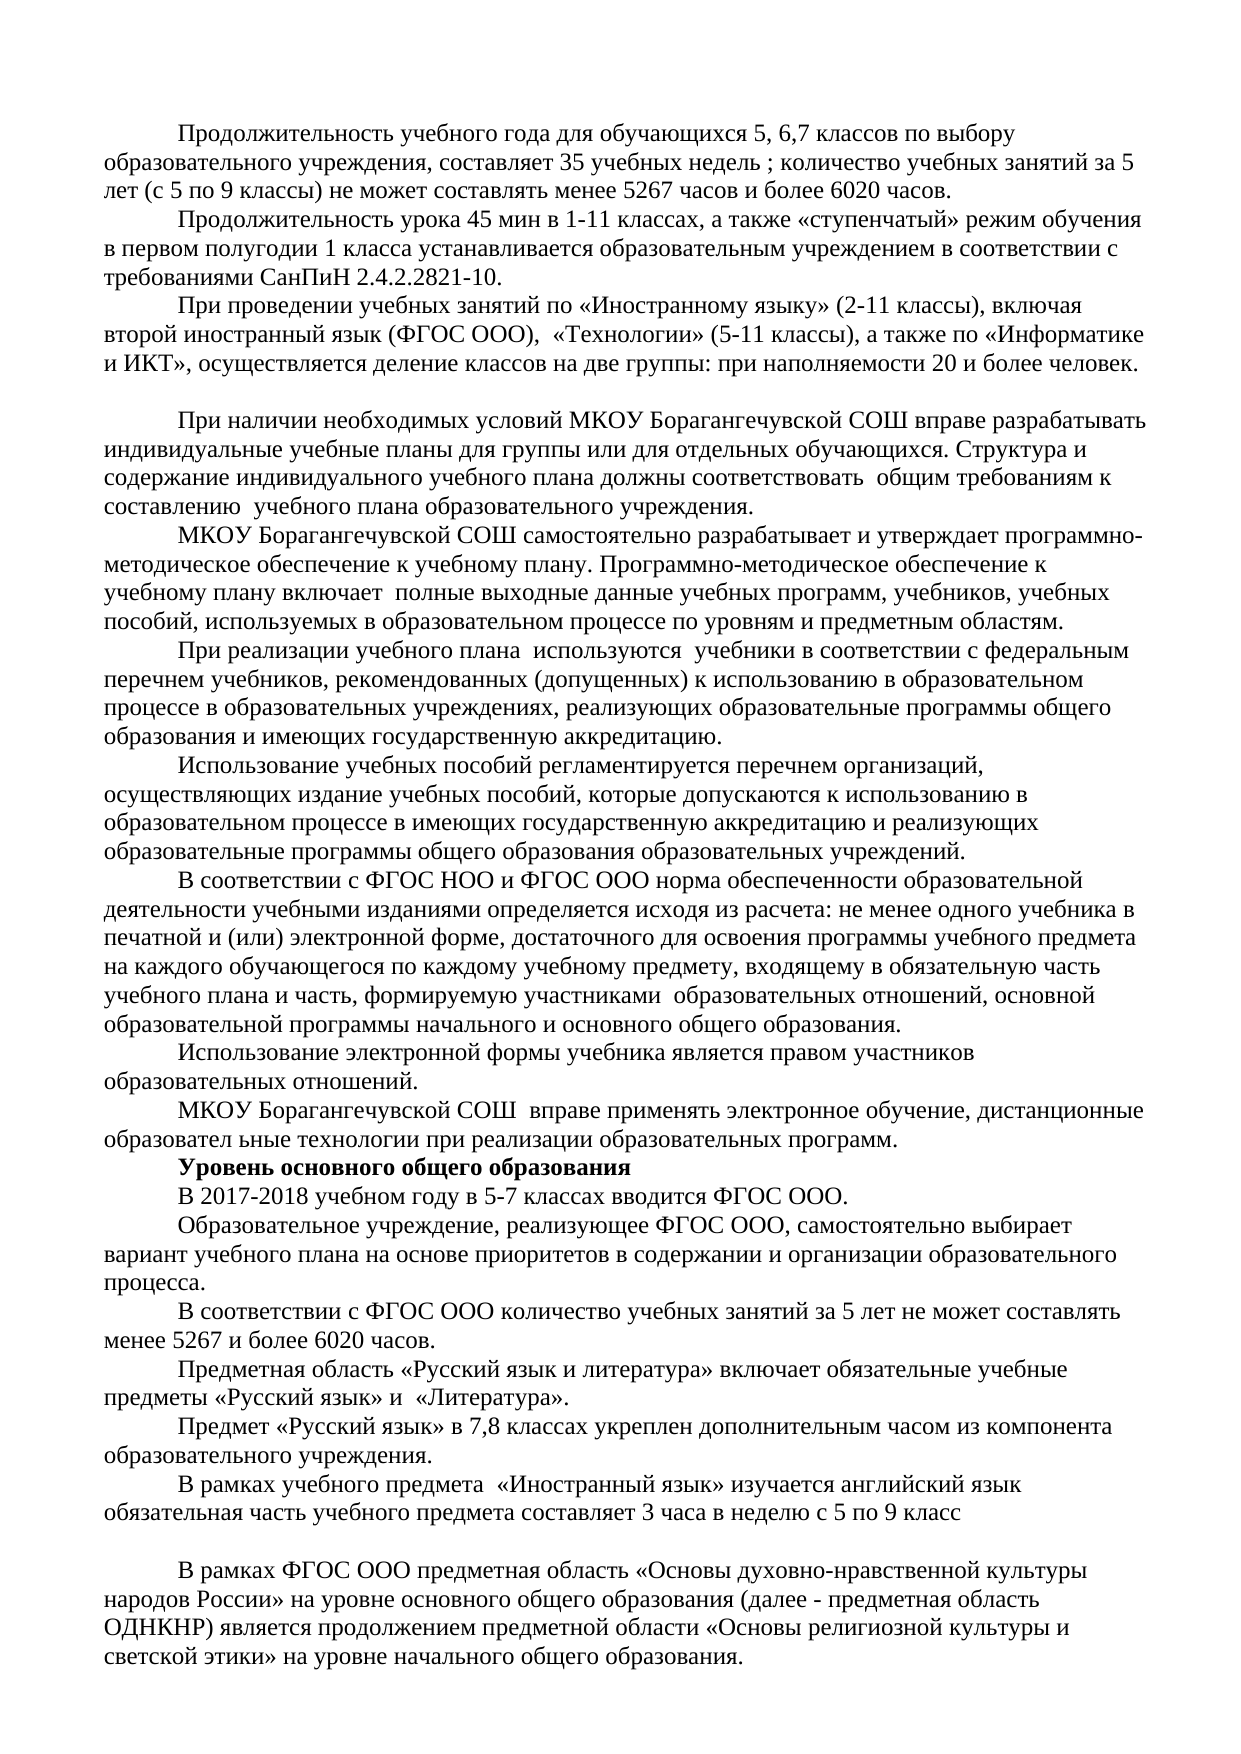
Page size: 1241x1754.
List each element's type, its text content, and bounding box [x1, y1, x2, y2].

text В соответствии с ФГОС ООО количество учебных занятий за 5 лет не может составлять менее 5267 и более 6020 часов. [103, 1296, 1152, 1354]
text Использование электронной формы учебника является правом участников образовательных отношений. [103, 1037, 1152, 1095]
text Образовательное учреждение, реализующее ФГОС ООО, самостоятельно выбирает вариант учебного плана на основе приоритетов в содержании и организации образовательного процесса. [103, 1210, 1152, 1296]
text В 2017-2018 учебном году в 5-7 классах вводится ФГОС ООО. [103, 1181, 1152, 1210]
text МКОУ Борагангечувской СОШ самостоятельно разрабатывает и утверждает программно-методическое обеспечение к учебному плану. Программно-методическое обеспечение к учебному плану включает полные выходные данные учебных программ, учебников, учебных пособий, используемых в образовательном процессе по уровням и предметным областям. [103, 520, 1152, 635]
text Предметная область «Русский язык и литература» включает обязательные учебные предметы «Русский язык» и «Литература». [103, 1354, 1152, 1411]
text Предмет «Русский язык» в 7,8 классах укреплен дополнительным часом из компонента образовательного учреждения. [103, 1411, 1152, 1469]
text При реализации учебного плана используются учебники в соответствии с федеральным перечнем учебников, рекомендованных (допущенных) к использованию в образовательном процессе в образовательных учреждениях, реализующих образовательные программы общего образования и имеющих государственную аккредитацию. [103, 635, 1152, 750]
text Продолжительность урока 45 мин в 1-11 классах, а также «ступенчатый» режим обучения в первом полугодии 1 класса устанавливается образовательным учреждением в соответствии с требованиями СанПиН 2.4.2.2821-10. [103, 204, 1152, 291]
text Продолжительность учебного года для обучающихся 5, 6,7 классов по выбору образовательного учреждения, составляет 35 учебных недель ; количество учебных занятий за 5 лет (с 5 по 9 классы) не может составлять менее 5267 часов и более 6020 часов. [103, 118, 1152, 204]
text МКОУ Борагангечувской СОШ вправе применять электронное обучение, дистанционные образовател ьные технологии при реализации образовательных программ. [103, 1095, 1152, 1152]
text В рамках учебного предмета «Иностранный язык» изучается английский язык обязательная часть учебного предмета составляет 3 часа в неделю с 5 по 9 класс [103, 1469, 1152, 1526]
text Использование учебных пособий регламентируется перечнем организаций, осуществляющих издание учебных пособий, которые допускаются к использованию в образовательном процессе в имеющих государственную аккредитацию и реализующих образовательные программы общего образования образовательных учреждений. [103, 750, 1152, 865]
text Уровень основного общего образования [103, 1152, 1152, 1181]
text При наличии необходимых условий МКОУ Борагангечувской СОШ вправе разрабатывать индивидуальные учебные планы для группы или для отдельных обучающихся. Структура и содержание индивидуального учебного плана должны соответствовать общим требованиям к составлению учебного плана образовательного учреждения. [103, 405, 1152, 520]
text В соответствии с ФГОС НОО и ФГОС ООО норма обеспеченности образовательной деятельности учебными изданиями определяется исходя из расчета: не менее одного учебника в печатной и (или) электронной форме, достаточного для освоения программы учебного предмета на каждого обучающегося по каждому учебному предмету, входящему в обязательную часть учебного плана и часть, формируемую участниками образовательных отношений, основной образовательной программы начального и основного общего образования. [103, 865, 1152, 1037]
text В рамках ФГОС ООО предметная область «Основы духовно-нравственной культуры народов России» на уровне основного общего образования (далее - предметная область ОДНКНР) является продолжением предметной области «Основы религиозной культуры и светской этики» на уровне начального общего образования. [103, 1555, 1152, 1670]
text При проведении учебных занятий по «Иностранному языку» (2-11 классы), включая второй иностранный язык (ФГОС ООО), «Технологии» (5-11 классы), а также по «Информатике и ИКТ», осуществляется деление классов на две группы: при наполняемости 20 и более человек. [103, 291, 1152, 377]
